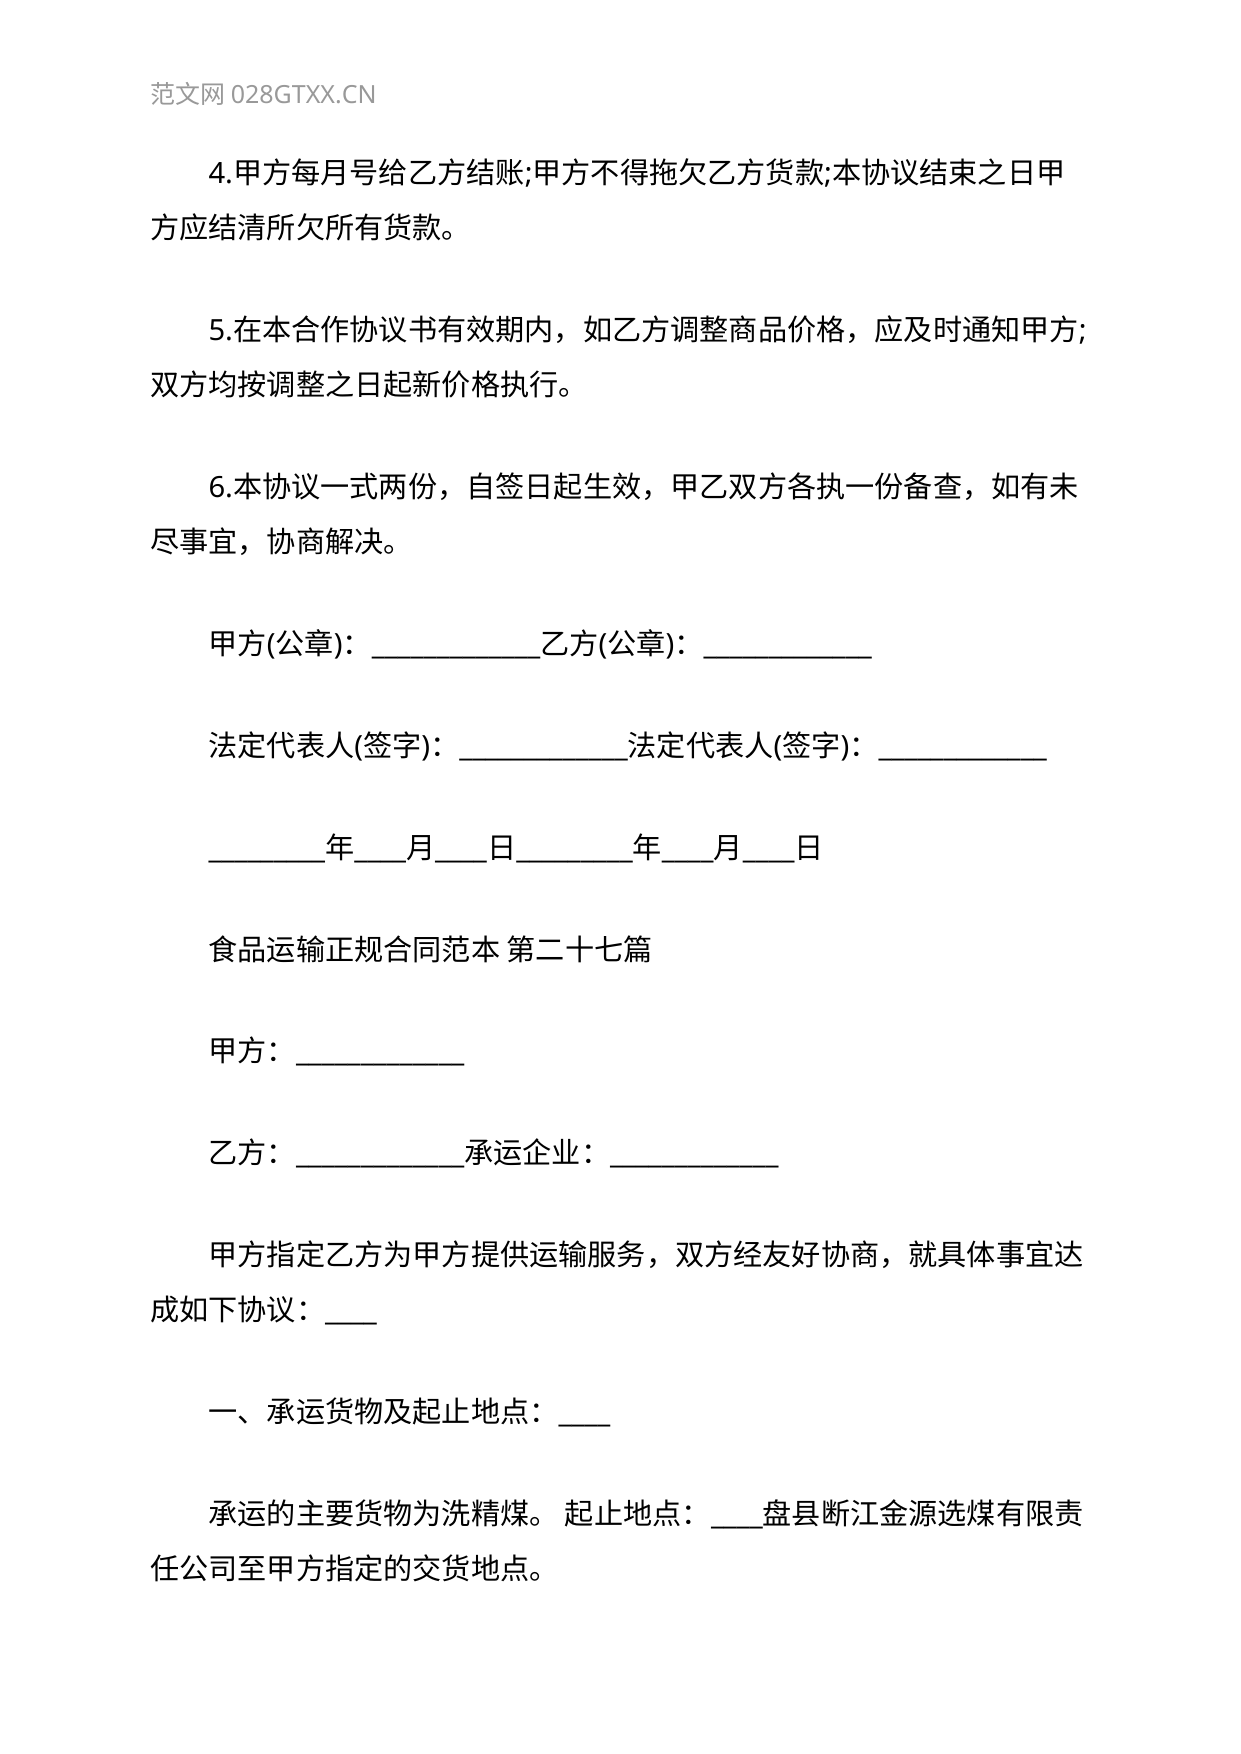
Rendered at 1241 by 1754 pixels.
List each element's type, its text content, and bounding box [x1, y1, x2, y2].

text 4.甲方每月号给乙方结账;甲方不得拖欠乙方货款;本协议结束之日甲方应结清所欠所有货款。 [150, 150, 1090, 247]
text 6.本协议一式两份，自签日起生效，甲乙双方各执一份备查，如有未尽事宜，协商解决。 [150, 463, 1090, 561]
text 乙方：_____________承运企业：_____________ [150, 1130, 1090, 1172]
text 食品运输正规合同范本 第二十七篇 [150, 926, 1090, 968]
text 甲方指定乙方为甲方提供运输服务，双方经友好协商，就具体事宜达成如下协议：____ [150, 1232, 1090, 1329]
text 承运的主要货物为洗精煤。 起止地点：____盘县断江金源选煤有限责任公司至甲方指定的交货地点。 [150, 1491, 1090, 1588]
text 5.在本合作协议书有效期内，如乙方调整商品价格，应及时通知甲方;双方均按调整之日起新价格执行。 [150, 307, 1090, 404]
text 甲方：_____________ [150, 1028, 1090, 1070]
text 一、承运货物及起止地点：____ [150, 1389, 1090, 1431]
text 法定代表人(签字)：_____________法定代表人(签字)：_____________ [150, 722, 1090, 765]
text 甲方(公章)：_____________乙方(公章)：_____________ [150, 620, 1090, 663]
text _________年____月____日_________年____月____日 [150, 824, 1090, 867]
